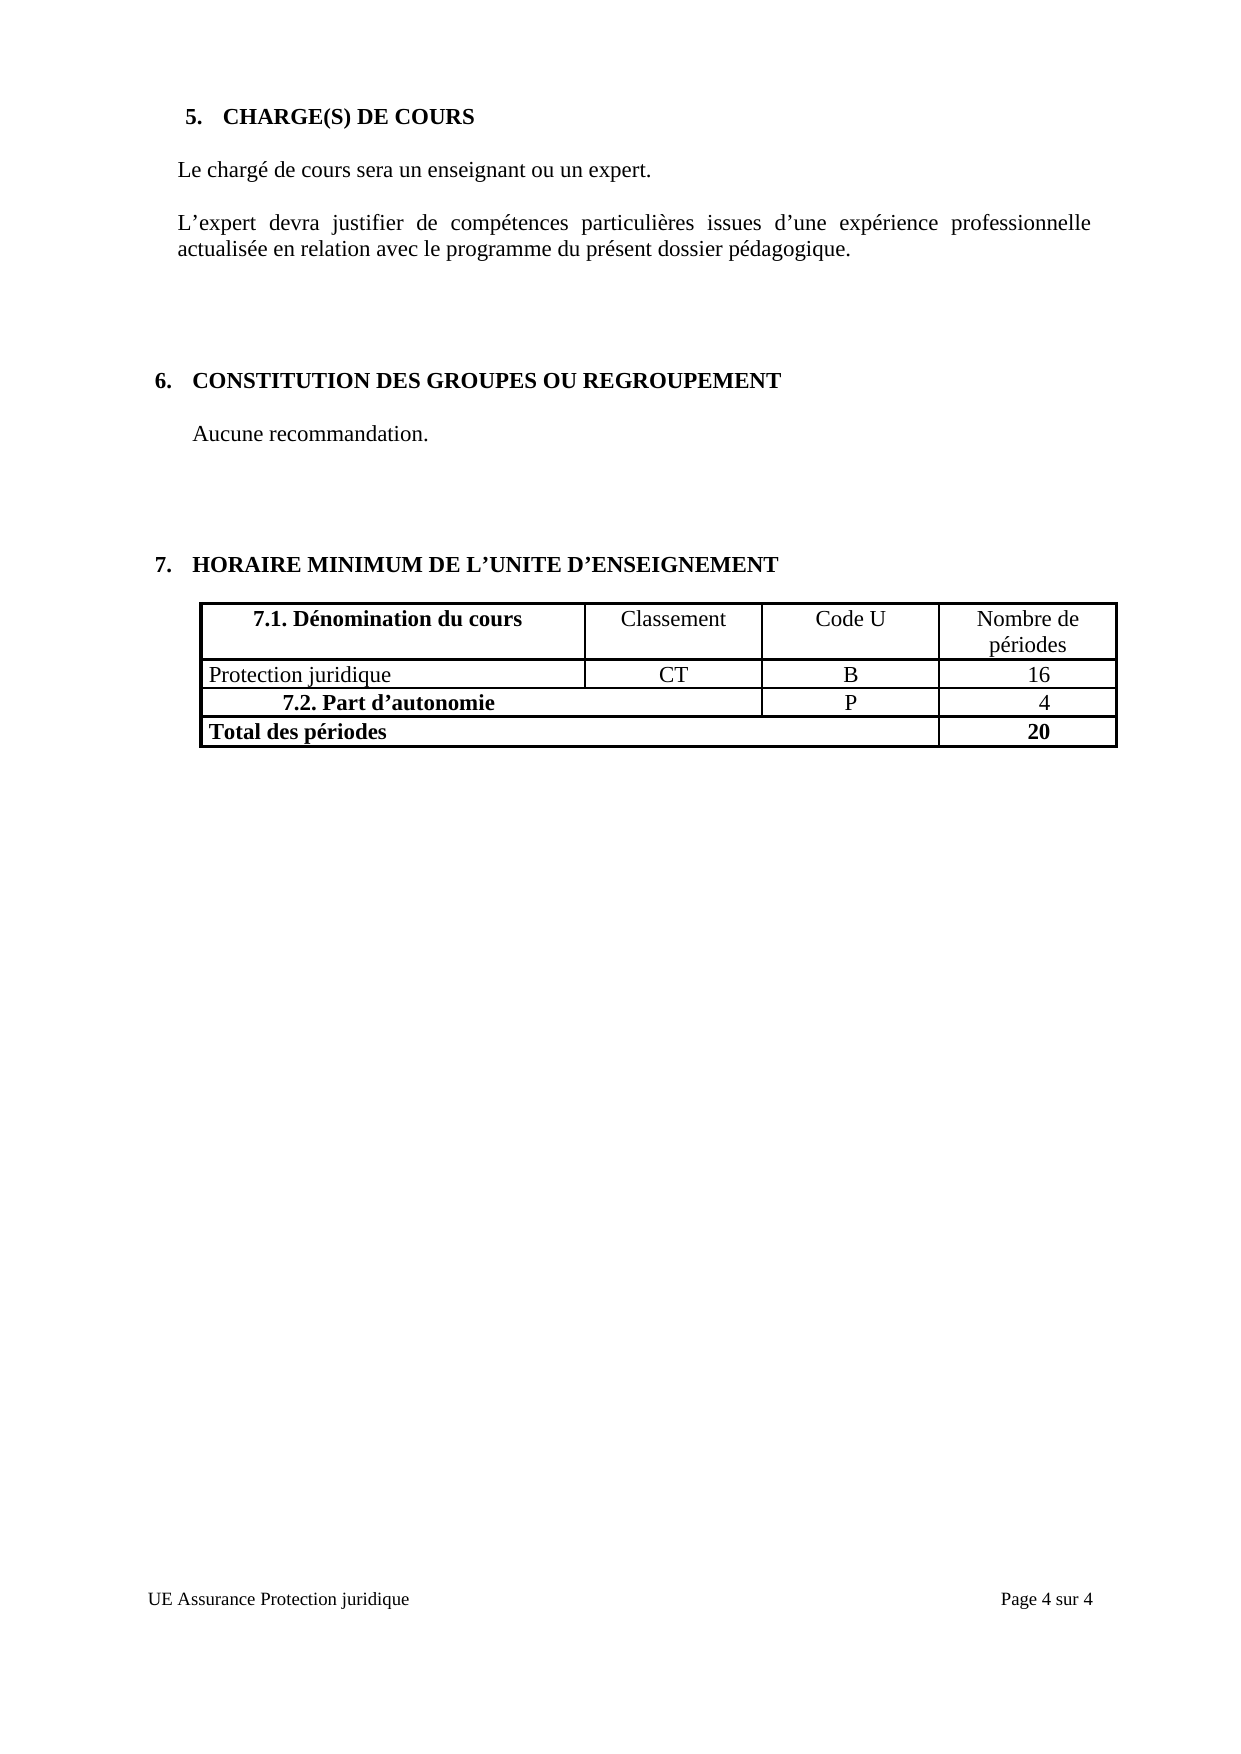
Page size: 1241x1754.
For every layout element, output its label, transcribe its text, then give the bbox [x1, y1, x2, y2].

table_cell Protection juridique [203, 661, 584, 687]
table_header 7.1. Dénomination du cours [203, 605, 584, 658]
list HORAIRE MINIMUM DE L’UNITE D’ENSEIGNEMENT [154, 551, 1092, 578]
table_cell 7.2. Part d’autonomie [203, 689, 585, 715]
table_cell [762, 718, 938, 744]
table_cell 16 [940, 661, 1115, 687]
table_header Code U [763, 605, 938, 658]
list CONSTITUTION DES GROUPES OU REGROUPEMENT [154, 367, 1092, 393]
text Aucune recommandation. [192, 419, 1092, 446]
table_cell [585, 689, 761, 715]
table_header Nombre de périodes [940, 605, 1115, 658]
table_cell 20 [940, 718, 1115, 744]
table_header Classement [586, 605, 761, 658]
table_cell B [763, 661, 938, 687]
list CHARGE(S) DE COURS [185, 103, 1092, 130]
text Le chargé de cours sera un enseignant ou un expert. [177, 156, 1092, 182]
table_cell 4 [940, 689, 1115, 715]
table_cell P [763, 689, 938, 715]
table_cell [585, 718, 762, 744]
table_cell Total des périodes [203, 718, 585, 744]
text L’expert devra justifier de compétences particulières issues d’une expérience professionnelle actualisée en relation avec le programme du présent dossier pédagogique. [177, 209, 1092, 261]
table_cell CT [586, 661, 761, 687]
